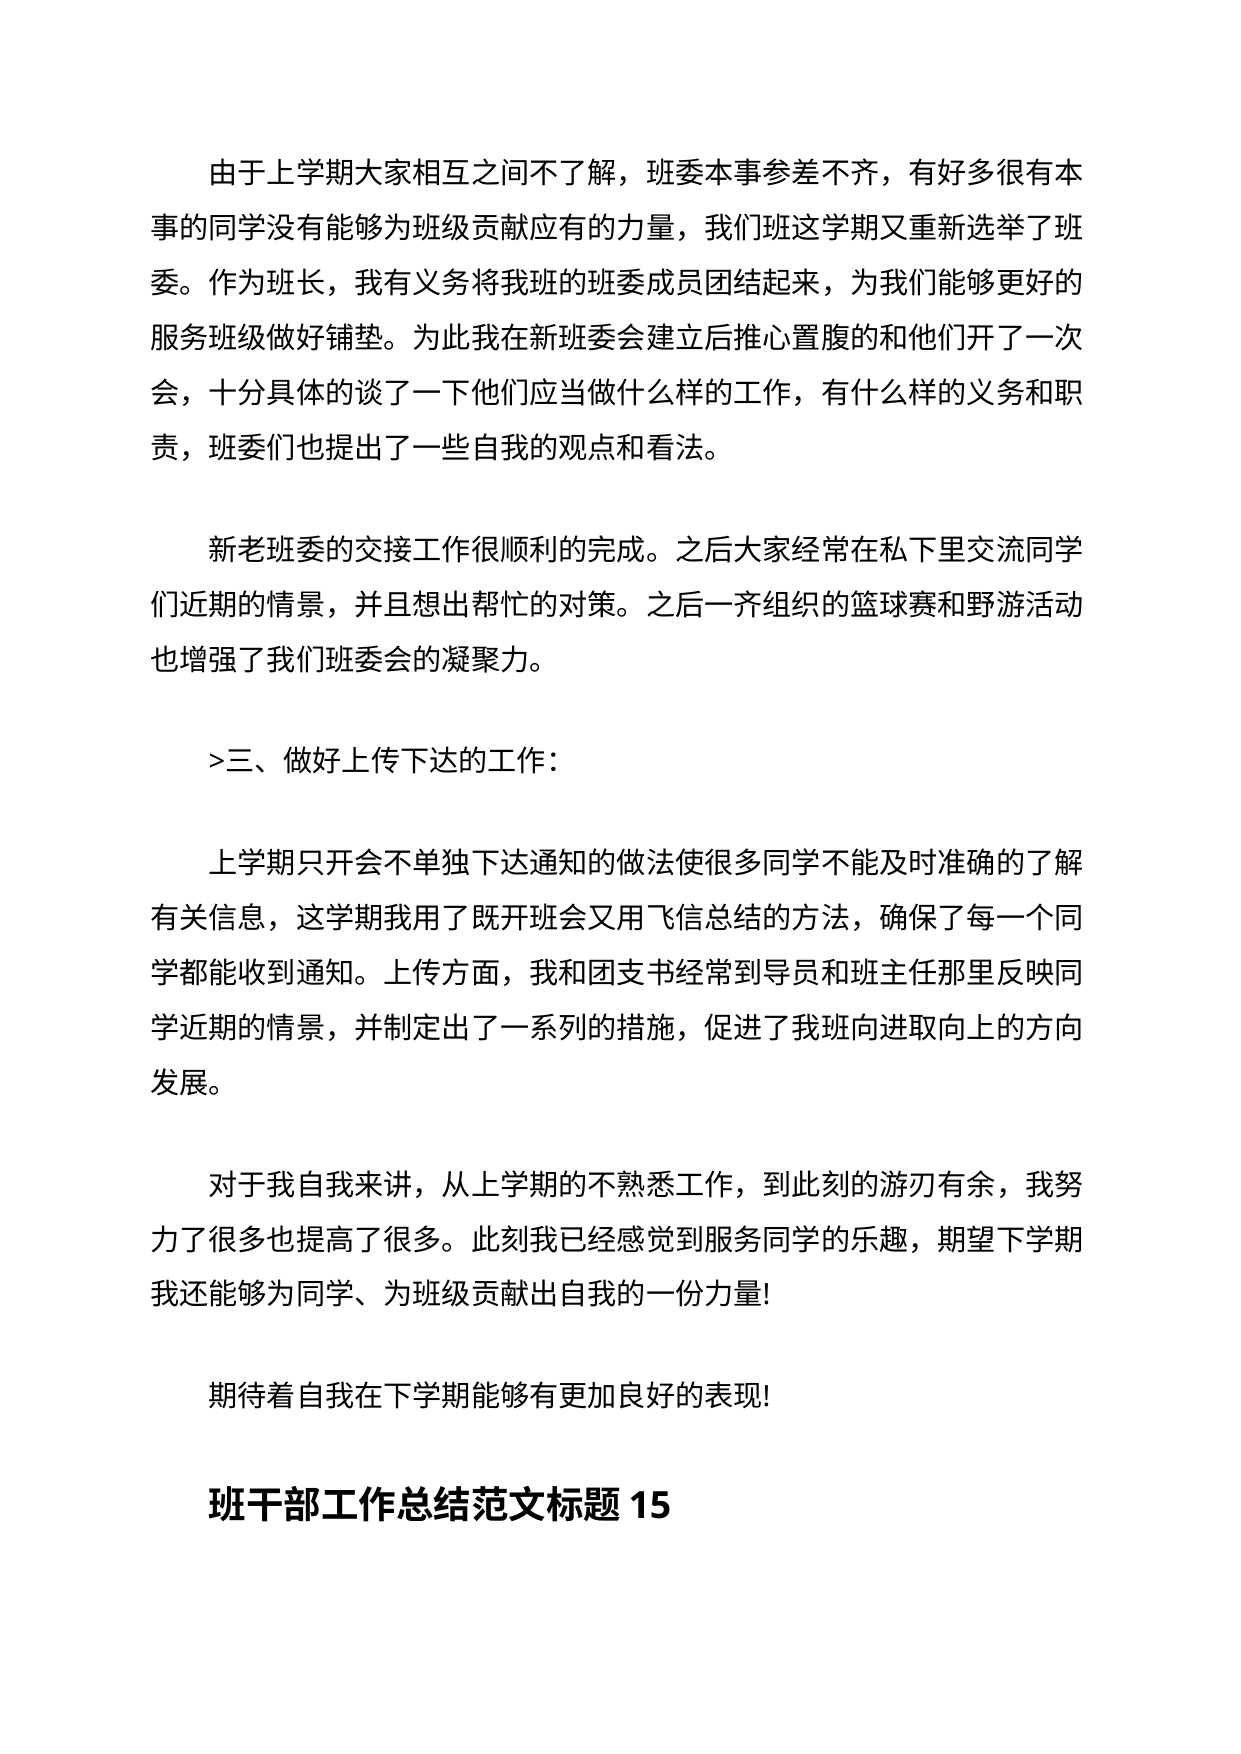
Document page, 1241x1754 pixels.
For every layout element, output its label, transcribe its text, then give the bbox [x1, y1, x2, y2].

text 新老班委的交接工作很顺利的完成。之后大家经常在私下里交流同学们近期的情景，并且想出帮忙的对策。之后一齐组织的篮球赛和野游活动也增强了我们班委会的凝聚力。 [150, 526, 1090, 678]
text 对于我自我来讲，从上学期的不熟悉工作，到此刻的游刃有余，我努力了很多也提高了很多。此刻我已经感觉到服务同学的乐趣，期望下学期我还能够为同学、为班级贡献出自我的一份力量! [150, 1161, 1090, 1313]
text >三、做好上传下达的工作： [150, 738, 1090, 780]
text 班干部工作总结范文标题15 [150, 1475, 1090, 1529]
text 期待着自我在下学期能够有更加良好的表现! [150, 1373, 1090, 1415]
text 由于上学期大家相互之间不了解，班委本事参差不齐，有好多很有本事的同学没有能够为班级贡献应有的力量，我们班这学期又重新选举了班委。作为班长，我有义务将我班的班委成员团结起来，为我们能够更好的服务班级做好铺垫。为此我在新班委会建立后推心置腹的和他们开了一次会，十分具体的谈了一下他们应当做什么样的工作，有什么样的义务和职责，班委们也提出了一些自我的观点和看法。 [150, 150, 1090, 467]
text 上学期只开会不单独下达通知的做法使很多同学不能及时准确的了解有关信息，这学期我用了既开班会又用飞信总结的方法，确保了每一个同学都能收到通知。上传方面，我和团支书经常到导员和班主任那里反映同学近期的情景，并制定出了一系列的措施，促进了我班向进取向上的方向发展。 [150, 840, 1090, 1102]
